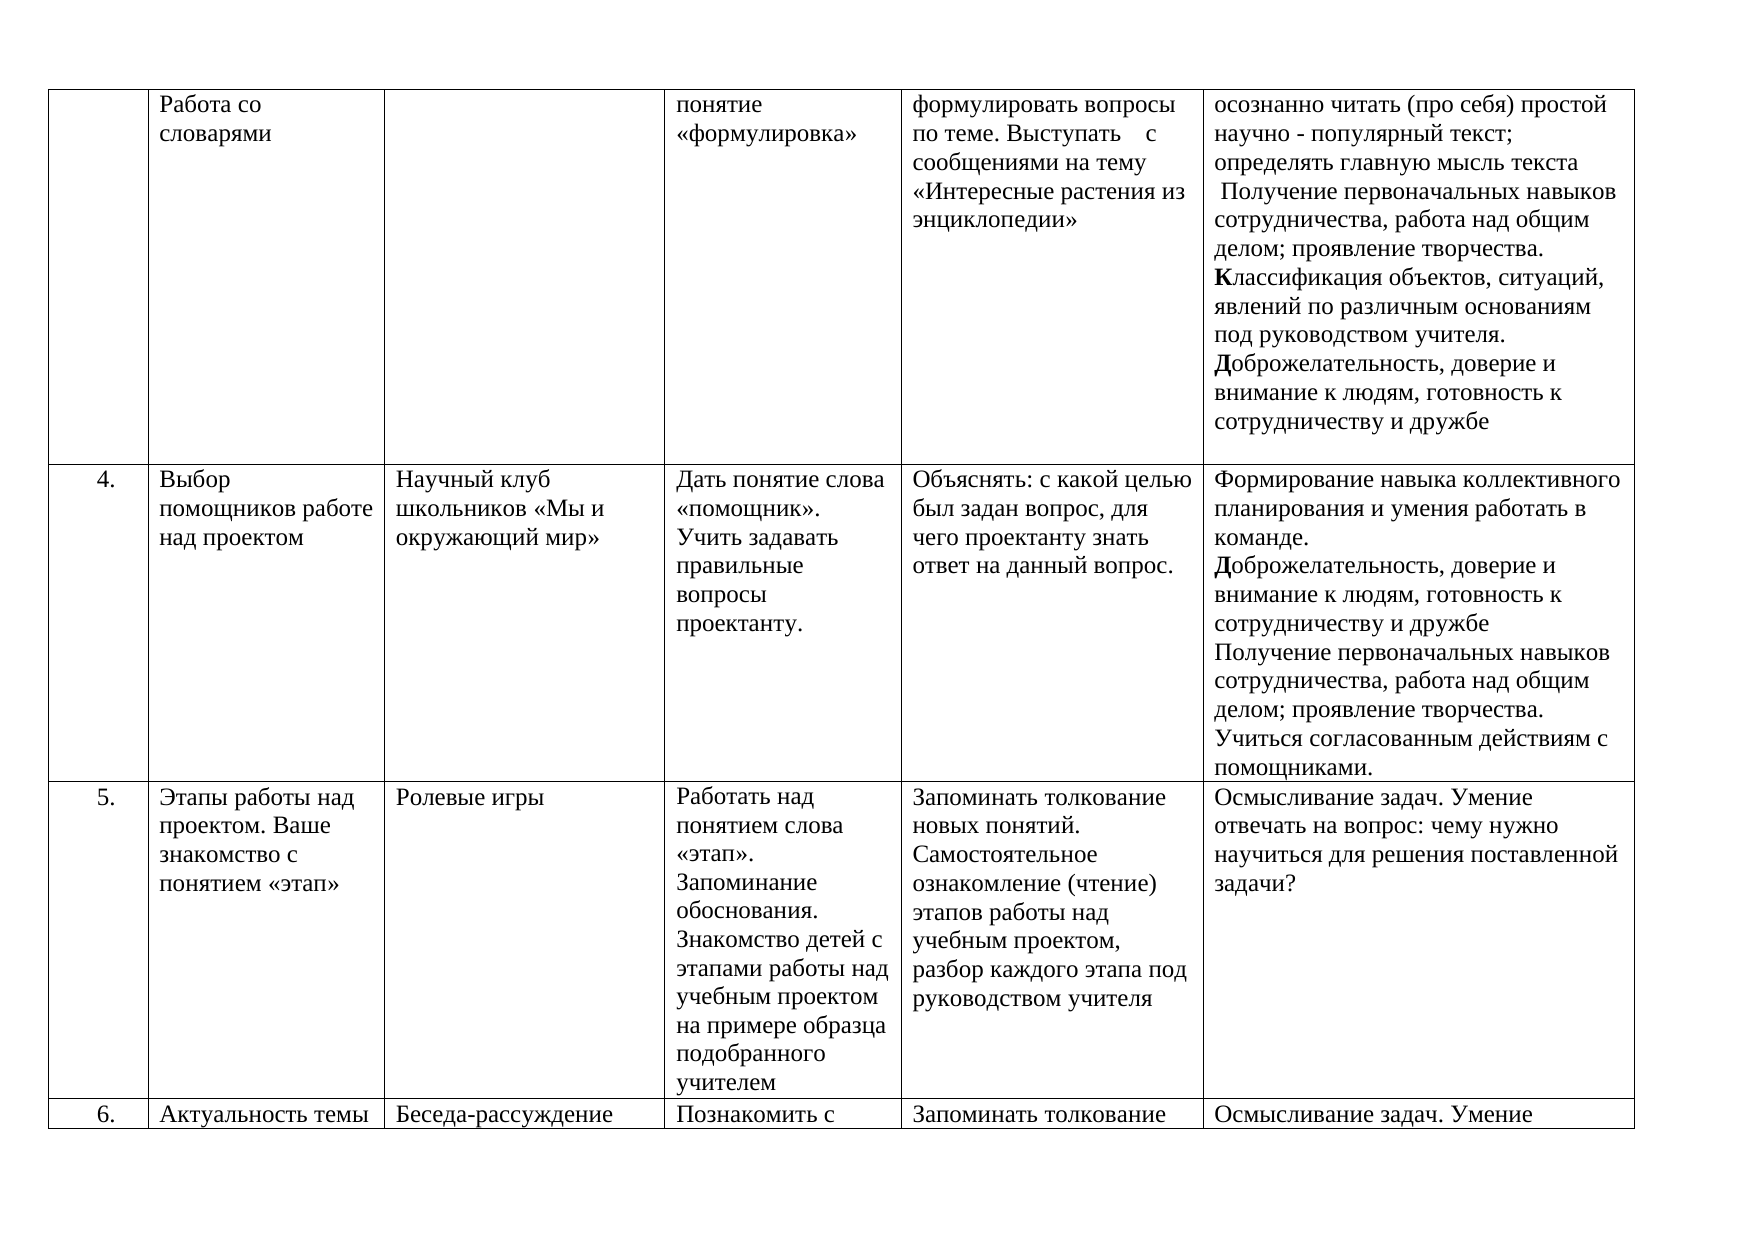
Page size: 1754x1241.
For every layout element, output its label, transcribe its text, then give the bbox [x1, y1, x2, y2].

table_cell Познакомить с [665, 1099, 901, 1128]
table_cell Запоминать толкование [902, 1099, 1203, 1128]
table_cell Выбор помощников работе над проектом [149, 465, 384, 781]
table_cell Формирование навыка коллективного планирования и умения работать в команде. Доброжелательность, доверие и внимание к людям, готовность к сотрудничеству и дружбе Получение первоначальных навыков сотрудничества, работа над общим делом; проявление творчества. Учиться согласованным действиям с помощниками. [1204, 465, 1634, 781]
table_cell Научный клуб школьников «Мы и окружающий мир» [385, 465, 664, 781]
table_cell 4. [49, 465, 148, 781]
table_cell Актуальность темы [149, 1099, 384, 1128]
table_cell Осмысливание задач. Умение отвечать на вопрос: чему нужно научиться для решения поставленной задачи? [1204, 782, 1634, 1098]
table_cell Беседа-рассуждение [385, 1099, 664, 1128]
table_cell Ролевые игры [385, 782, 664, 1098]
table_header понятие «формулировка» [665, 90, 901, 463]
table_header Работа со словарями [149, 90, 384, 463]
table_cell Дать понятие слова «помощник». Учить задавать правильные вопросы проектанту. [665, 465, 901, 781]
table_cell Осмысливание задач. Умение [1204, 1099, 1634, 1128]
table_cell 5. [49, 782, 148, 1098]
table_header [385, 90, 664, 463]
table_header формулировать вопросы по теме. Выступать с сообщениями на тему «Интересные растения из энциклопедии» [902, 90, 1203, 463]
table_cell Запоминать толкование новых понятий. Самостоятельное ознакомление (чтение) этапов работы над учебным проектом, разбор каждого этапа под руководством учителя [902, 782, 1203, 1098]
table_header осознанно читать (про себя) простой научно - популярный текст; определять главную мысль текста Получение первоначальных навыков сотрудничества, работа над общим делом; проявление творчества. Классификация объектов, ситуаций, явлений по различным основаниям под руководством учителя. Доброжелательность, доверие и внимание к людям, готовность к сотрудничеству и дружбе [1204, 90, 1634, 463]
table_cell Объяснять: с какой целью был задан вопрос, для чего проектанту знать ответ на данный вопрос. [902, 465, 1203, 781]
table_header [49, 90, 148, 463]
table_cell Работать над понятием слова «этап». Запоминание обоснования. Знакомство детей с этапами работы над учебным проектом на примере образца подобранного учителем [665, 782, 901, 1098]
table_cell 6. [49, 1099, 148, 1128]
table_cell Этапы работы над проектом. Ваше знакомство с понятием «этап» [149, 782, 384, 1098]
